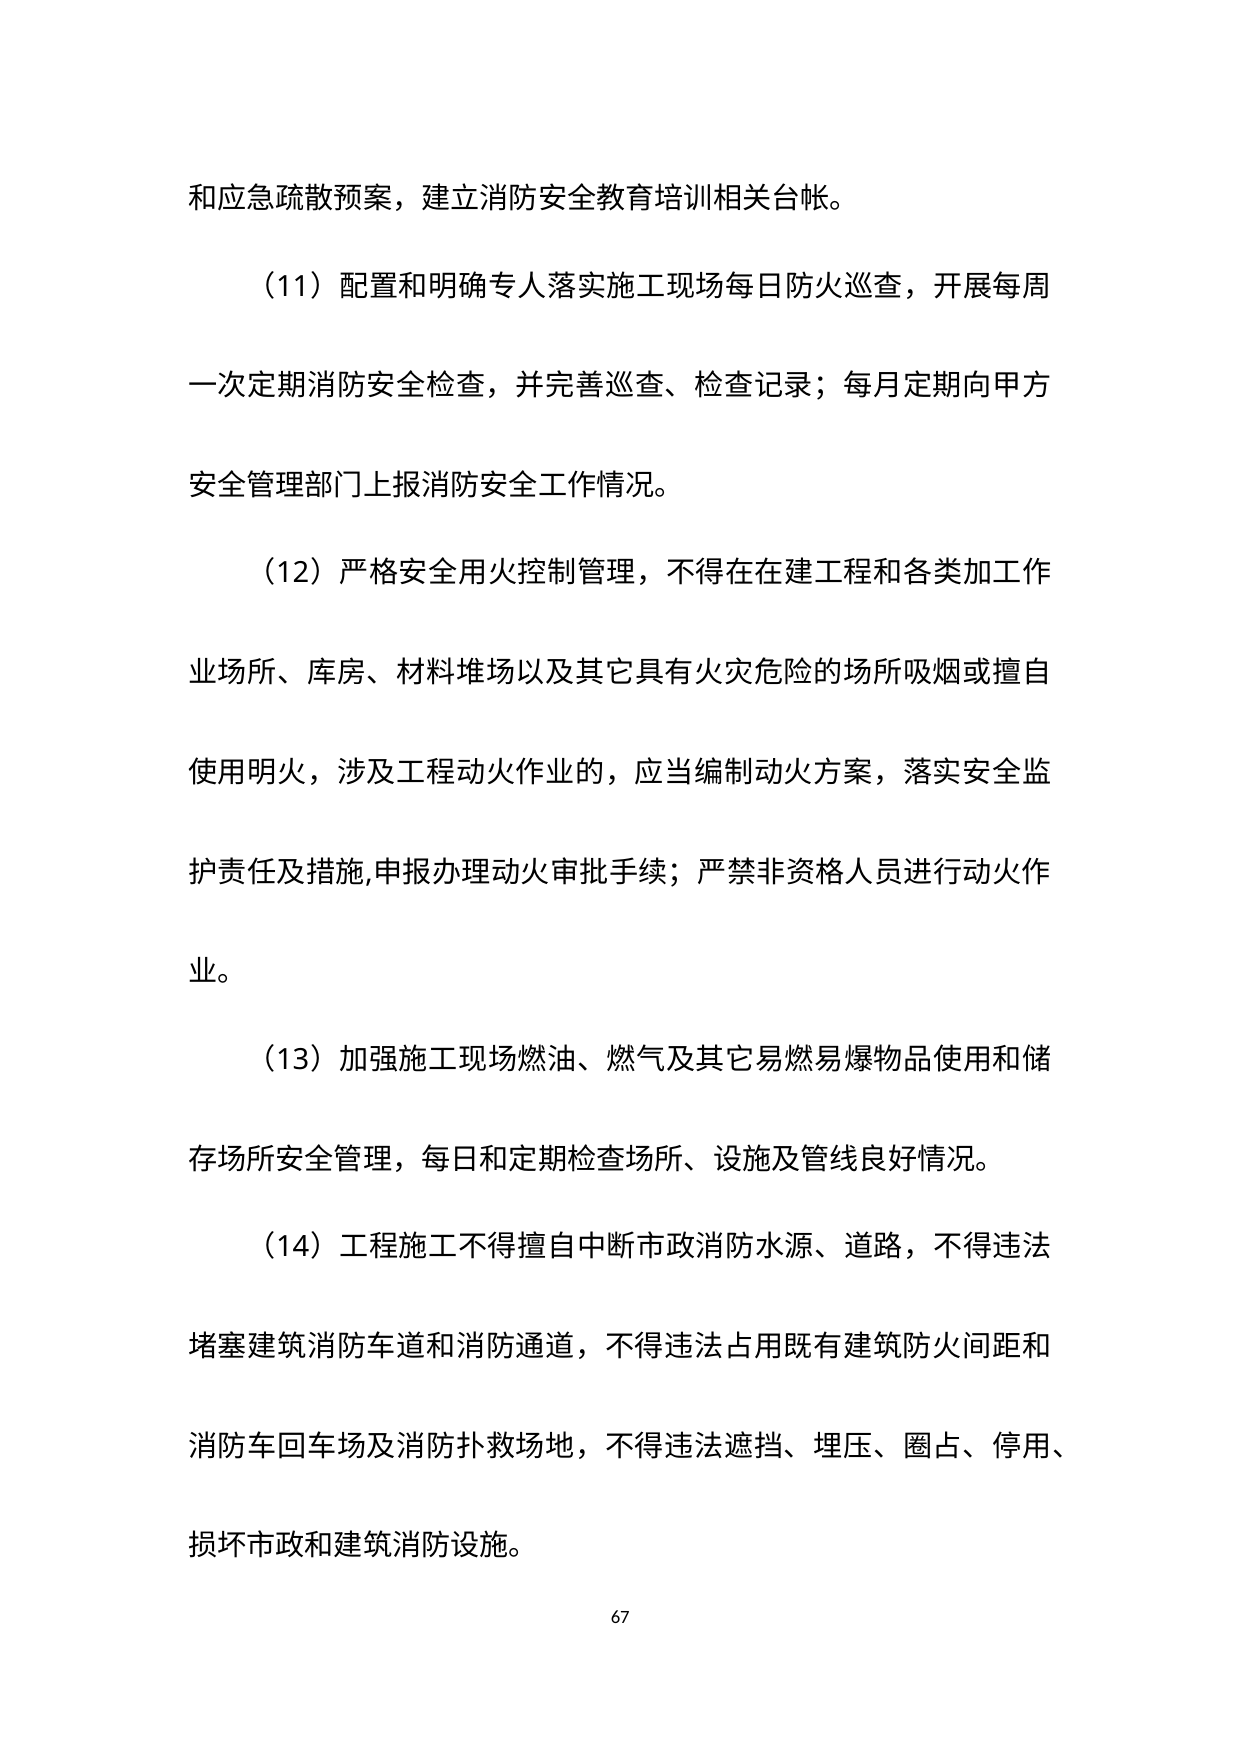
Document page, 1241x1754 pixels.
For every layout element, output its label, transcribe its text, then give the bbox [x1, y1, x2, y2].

text （13）加强施工现场燃油、燃气及其它易燃易爆物品使用和储存场所安全管理，每日和定期检查场所、设施及管线良好情况。 [188, 1023, 1052, 1189]
text （11）配置和明确专人落实施工现场每日防火巡查，开展每周一次定期消防安全检查，并完善巡查、检查记录；每月定期向甲方安全管理部门上报消防安全工作情况。 [188, 250, 1052, 516]
text （14）工程施工不得擅自中断市政消防水源、道路，不得违法堵塞建筑消防车道和消防通道，不得违法占用既有建筑防火间距和消防车回车场及消防扑救场地，不得违法遮挡、埋压、圈占、停用、损坏市政和建筑消防设施。 [188, 1211, 1052, 1576]
text （12）严格安全用火控制管理，不得在在建工程和各类加工作业场所、库房、材料堆场以及其它具有火灾危险的场所吸烟或擅自使用明火，涉及工程动火作业的，应当编制动火方案，落实安全监护责任及措施,申报办理动火审批手续；严禁非资格人员进行动火作业。 [188, 537, 1052, 1002]
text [188, 162, 1052, 229]
